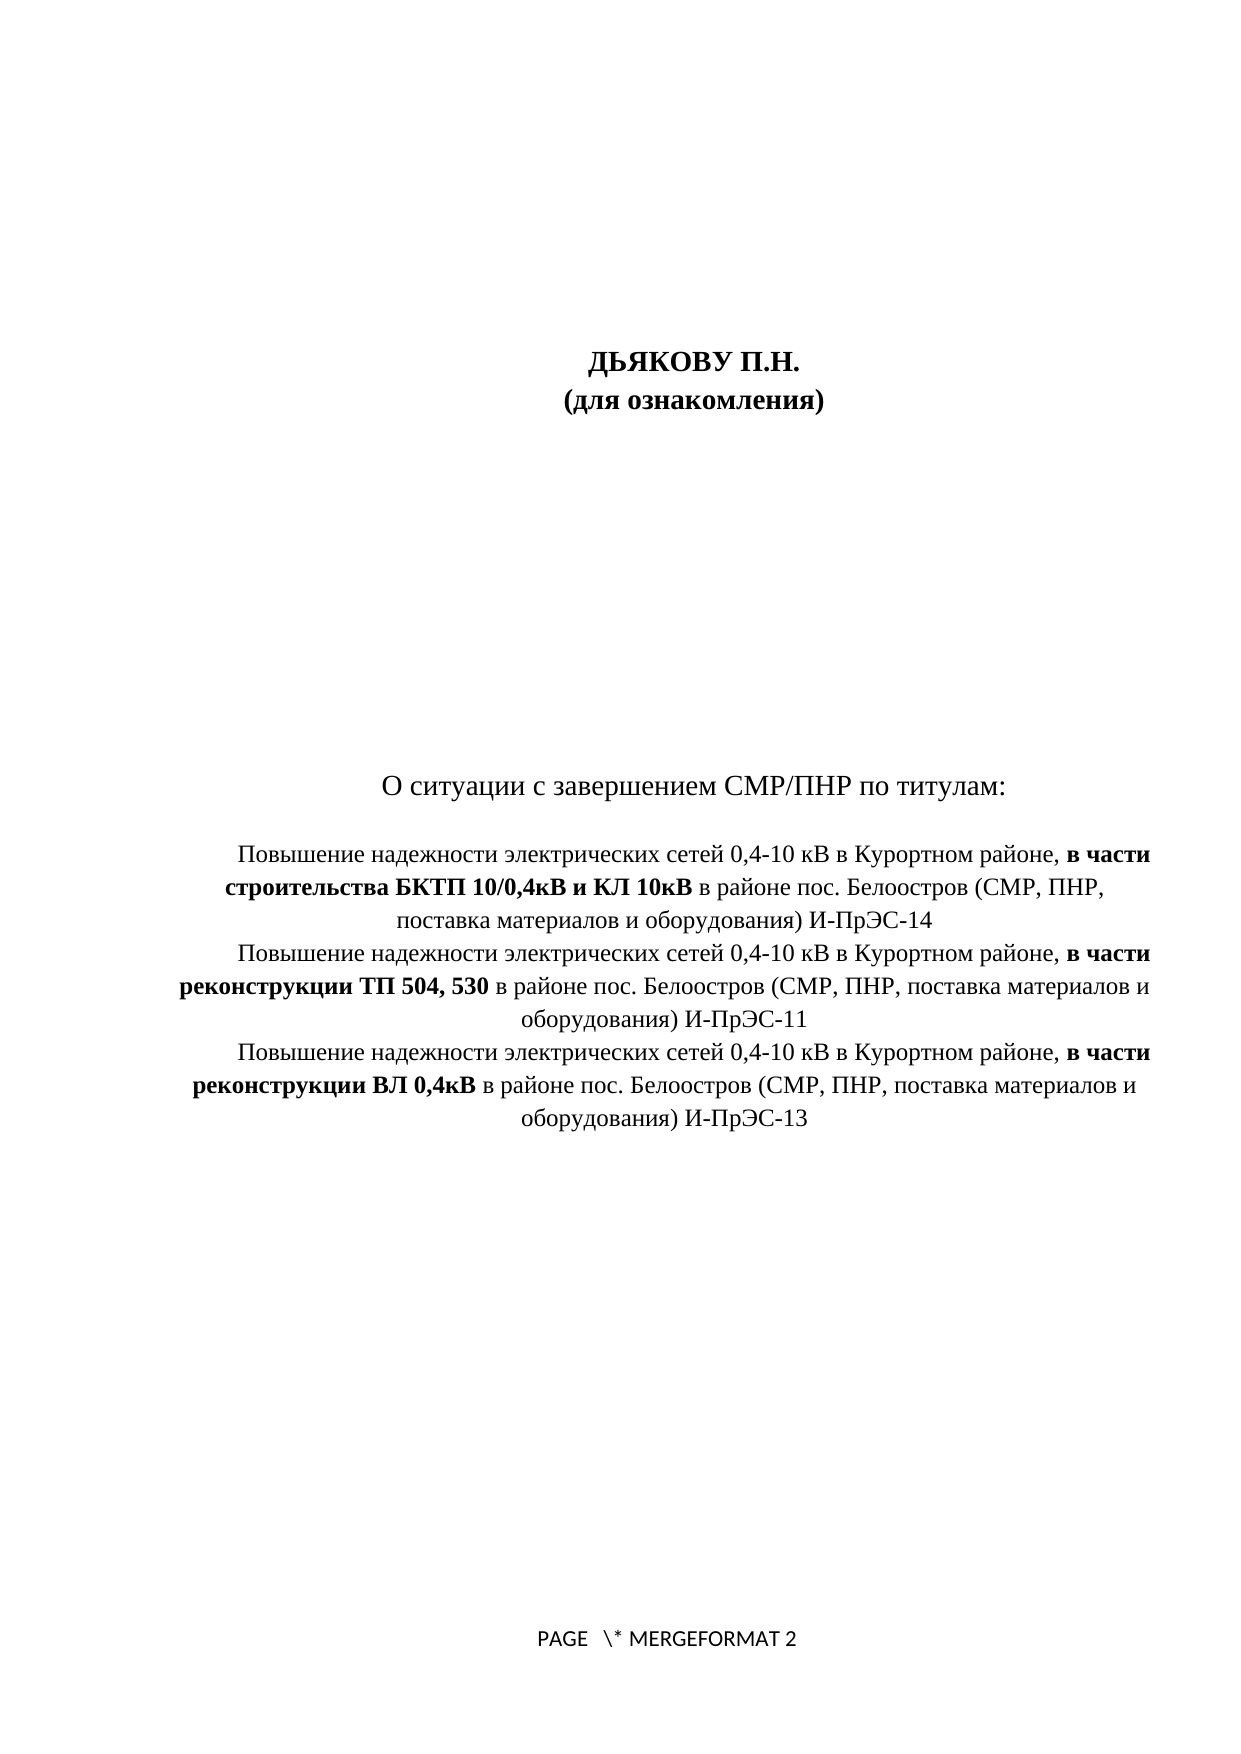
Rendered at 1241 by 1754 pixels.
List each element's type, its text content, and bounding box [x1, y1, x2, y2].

text Повышение надежности электрических сетей 0,4-10 кВ в Курортном районе, в части строительства БКТП 10/0,4кВ и КЛ 10кВ в районе пос. Белоостров (СМР, ПНР, поставка материалов и оборудования) И-ПрЭС-14 [177, 839, 1152, 934]
text О ситуации с завершением СМР/ПНР по титулам: [177, 768, 1152, 801]
text (для ознакомления) [177, 382, 1152, 416]
text Повышение надежности электрических сетей 0,4-10 кВ в Курортном районе, в части реконструкции ТП 504, 530 в районе пос. Белоостров (СМР, ПНР, поставка материалов и оборудования) И-ПрЭС-11 [177, 938, 1152, 1033]
text Повышение надежности электрических сетей 0,4-10 кВ в Курортном районе, в части реконструкции ВЛ 0,4кВ в районе пос. Белоостров (СМР, ПНР, поставка материалов и оборудования) И-ПрЭС-13 [177, 1037, 1152, 1132]
text ДЬЯКОВУ П.Н. [177, 344, 1152, 377]
